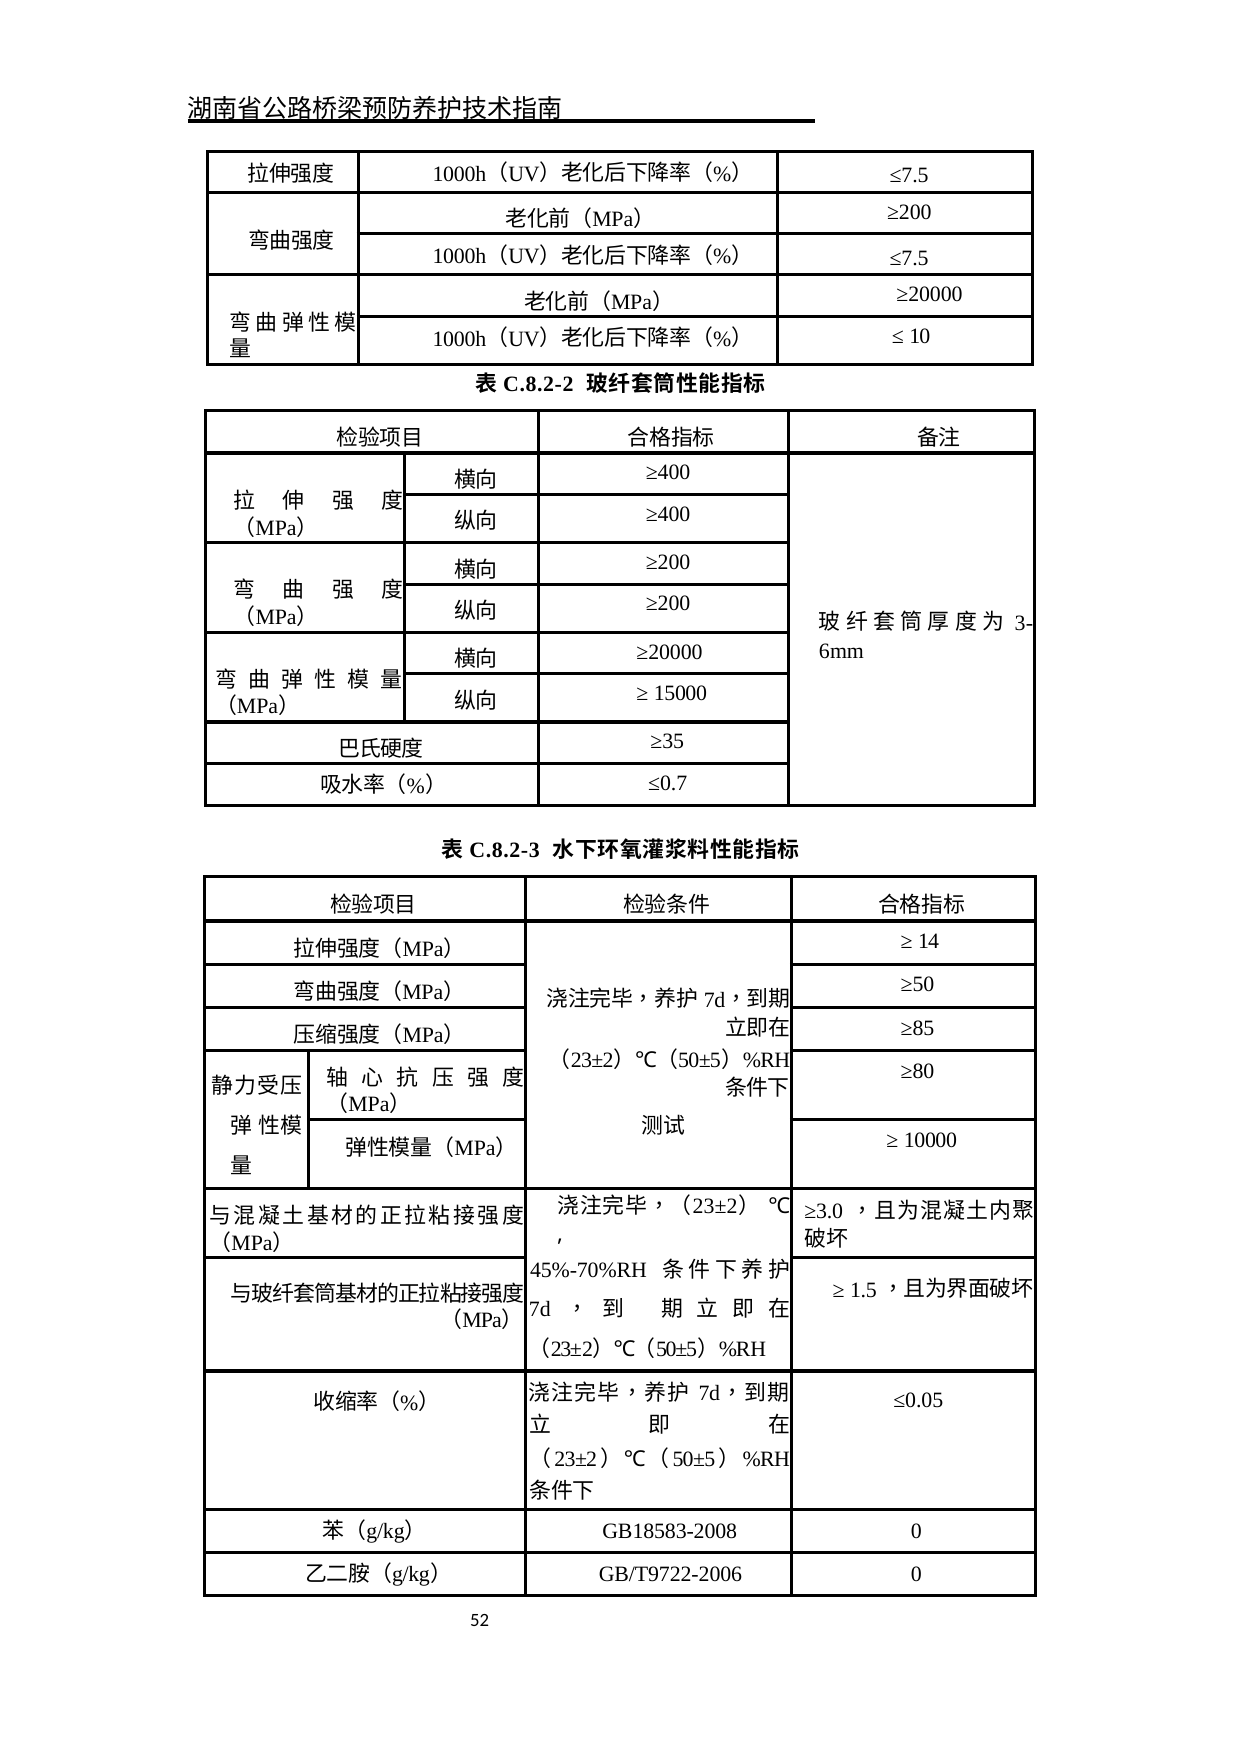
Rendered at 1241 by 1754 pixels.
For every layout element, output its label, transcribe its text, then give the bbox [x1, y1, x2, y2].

table_cell GB18583-2008 [527, 1511, 790, 1551]
table_cell 弯曲强度 [209, 194, 357, 273]
table_cell ≥200 [540, 544, 787, 582]
table_cell 苯（g/kg） [206, 1511, 524, 1551]
table_cell ≥ 1.5 ，且为界面破坏 [793, 1259, 1034, 1369]
table_header 合格指标 [540, 412, 787, 451]
table_cell 压缩强度（MPa） [206, 1009, 524, 1049]
table_cell 1000h（UV）老化后下降率（%） [360, 153, 776, 191]
table_cell 弯曲弹性模量 [209, 276, 357, 363]
table_cell 横向 [406, 455, 537, 493]
table_cell ≥ 15000 [540, 675, 787, 720]
table_cell 巴氏硬度 [207, 724, 537, 762]
table_cell 弯曲强度（MPa） [206, 966, 524, 1006]
table_cell ≥ 10000 [793, 1121, 1034, 1187]
table_cell 与混凝土基材的正拉粘接强度（MPa） [206, 1190, 524, 1256]
table_cell 纵向 [406, 675, 537, 720]
table_cell ≤7.5 [779, 235, 1031, 273]
table_cell ≥85 [793, 1009, 1034, 1049]
table_cell 收缩率（%） [206, 1373, 524, 1508]
table_cell 0 [793, 1511, 1034, 1551]
table_header 检验条件 [527, 878, 790, 919]
table_cell ≥200 [779, 194, 1031, 232]
table_cell 0 [793, 1554, 1034, 1594]
table_cell 浇注完毕，养护 7d，到期立即在 （23±2）℃（50±5）%RH 条件下 测试 [527, 923, 790, 1187]
table_cell ≥3.0 ，且为混凝土内聚破坏 [793, 1190, 1034, 1256]
table_cell ≥50 [793, 966, 1034, 1006]
table_cell GB/T9722-2006 [527, 1554, 790, 1594]
table_cell 浇注完毕，（23±2） ℃ , 45%-70%RH 条件下养护 7d，到 期立即在（23±2）℃（50±5）%RH [527, 1190, 790, 1369]
table_cell ≥20000 [540, 634, 787, 672]
table_header 备注 [790, 412, 1033, 451]
table_cell 弯曲弹性模量（MPa） [207, 634, 403, 720]
table_cell 吸水率（%） [207, 765, 537, 803]
table_cell 轴心抗压强度（MPa） [310, 1052, 524, 1118]
table_cell ≤0.05 [793, 1373, 1034, 1508]
table_cell 浇注完毕，养护 7d，到期立即在 （23±2）℃（50±5）%RH 条件下 [527, 1373, 790, 1508]
table_cell 拉伸强度 [209, 153, 357, 191]
table_cell ≥200 [540, 586, 787, 631]
table_header 合格指标 [793, 878, 1034, 919]
table_cell 拉伸强度（MPa） [207, 455, 403, 541]
table_cell 老化前（MPa） [360, 276, 776, 315]
table_cell ≥20000 [779, 276, 1031, 315]
table_cell ≥400 [540, 496, 787, 541]
table_cell 1000h（UV）老化后下降率（%） [360, 318, 776, 363]
table_header 检验项目 [206, 878, 524, 919]
table_cell 弯曲强度（MPa） [207, 544, 403, 631]
table_cell 乙二胺（g/kg） [206, 1554, 524, 1594]
table_cell 静力受压弹 性模量 [206, 1052, 307, 1187]
table_cell ≥80 [793, 1052, 1034, 1118]
table_cell 纵向 [406, 496, 537, 541]
table_cell 拉伸强度（MPa） [206, 923, 524, 962]
table_cell ≥400 [540, 455, 787, 493]
table_cell 玻纤套筒厚度为3-6mm [790, 455, 1033, 803]
table_cell 纵向 [406, 586, 537, 631]
table_cell ≤0.7 [540, 765, 787, 803]
table_cell 与玻纤套筒基材的正拉粘接强度（MPa） [206, 1259, 524, 1369]
table_cell ≥35 [540, 724, 787, 762]
table_cell ≤ 10 [779, 318, 1031, 363]
table_cell 横向 [406, 634, 537, 672]
table_cell 弹性模量（MPa） [310, 1121, 524, 1187]
text 表 C.8.2-3 水下环氧灌浆料性能指标 [187, 832, 1053, 865]
table_header 检验项目 [207, 412, 537, 451]
text 表 C.8.2-2 玻纤套筒性能指标 [187, 366, 1053, 399]
table_cell ≥ 14 [793, 923, 1034, 962]
table_cell ≤7.5 [779, 153, 1031, 191]
table_cell 横向 [406, 544, 537, 582]
table_cell 1000h（UV）老化后下降率（%） [360, 235, 776, 273]
table_cell 老化前（MPa） [360, 194, 776, 232]
